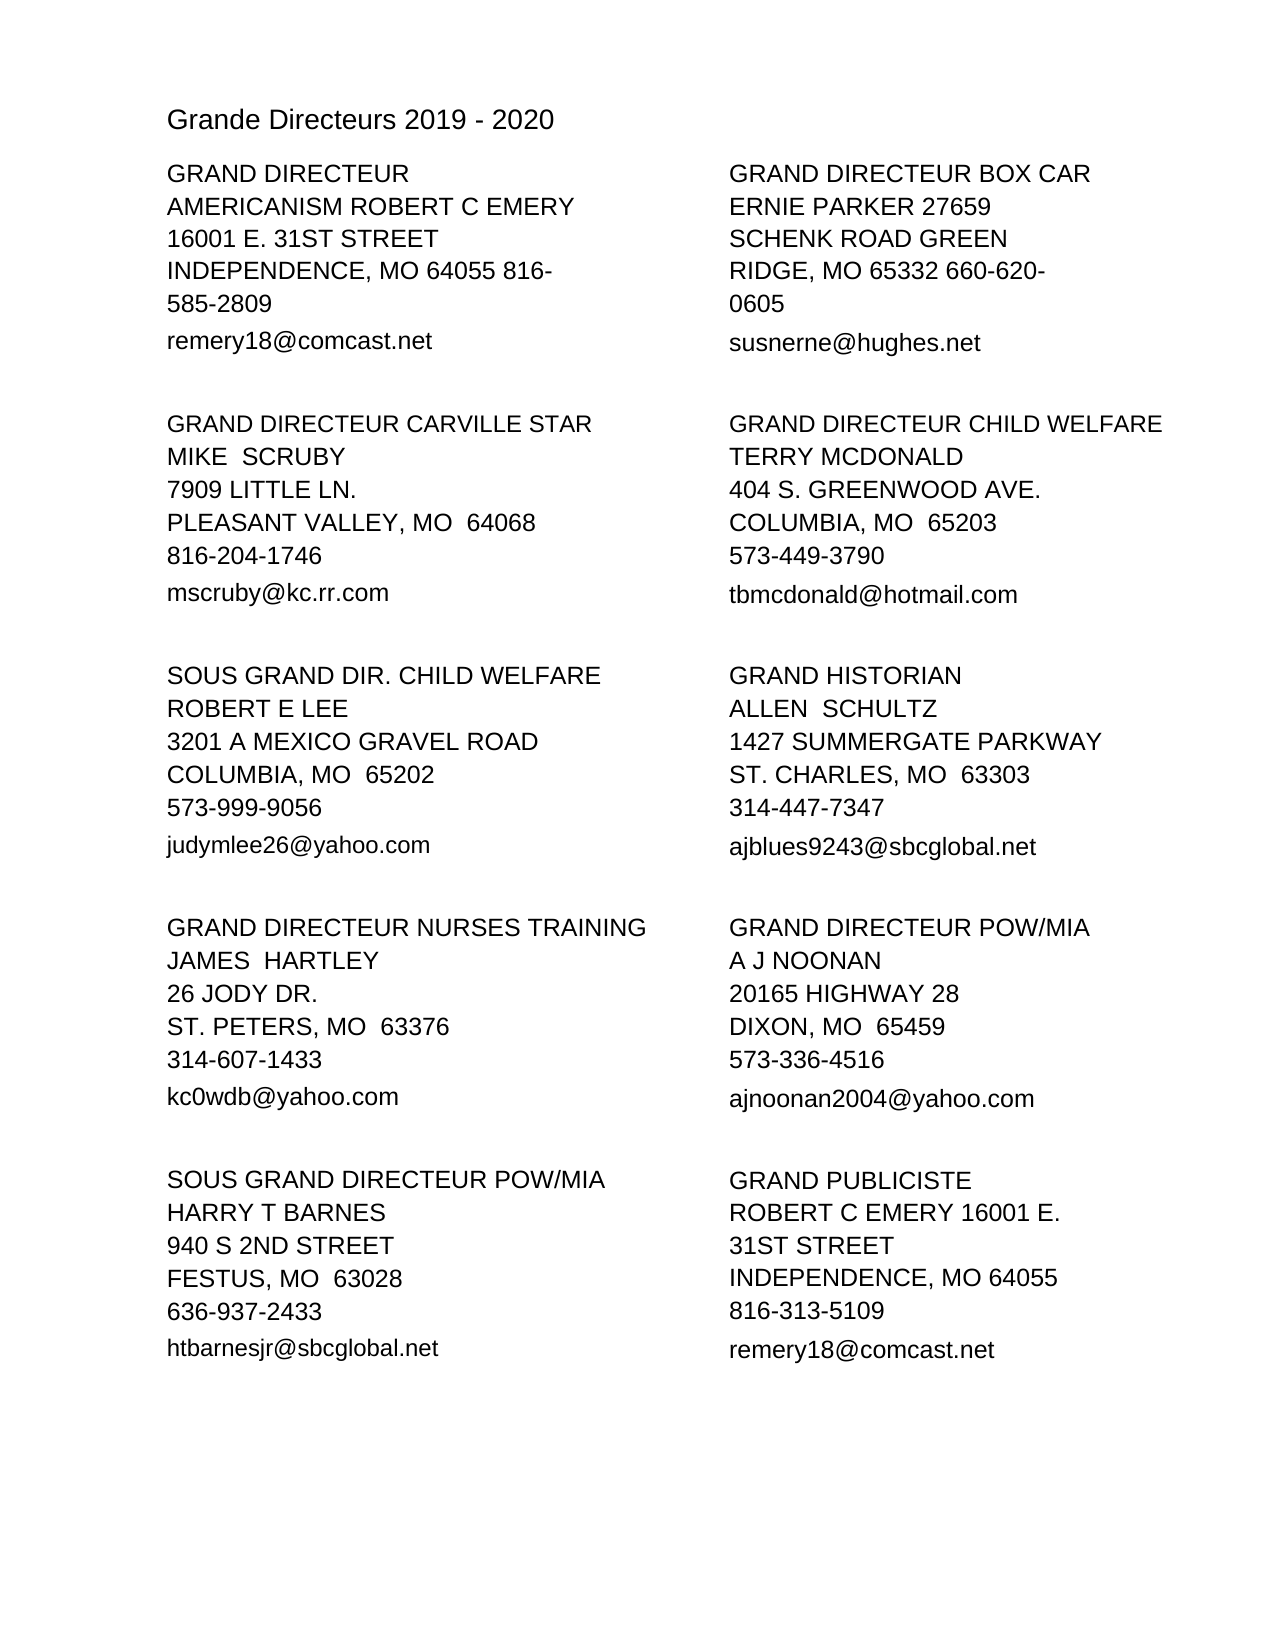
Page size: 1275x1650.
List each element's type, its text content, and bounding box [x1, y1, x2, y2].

text PLEASANT VALLEY, MO 64068 [167, 508, 654, 536]
text GRAND DIRECTEUR AMERICANISM ROBERT C EMERY 16001 E. 31ST STREET INDEPENDENCE, MO 64055 816-585-2809 [167, 159, 591, 317]
text judymlee26@yahoo.com [167, 831, 654, 859]
text ROBERT E LEE [167, 694, 654, 722]
text GRAND DIRECTEUR NURSES TRAINING [167, 913, 654, 942]
text MIKE SCRUBY [167, 442, 654, 470]
text 7909 LITTLE LN. [167, 475, 654, 503]
text SOUS GRAND DIRECTEUR POW/MIA [167, 1165, 654, 1194]
text remery18@comcast.net [729, 1335, 1181, 1364]
text remery18@comcast.net [167, 326, 654, 355]
text 20165 HIGHWAY 28 [729, 979, 1181, 1008]
text 573-449-3790 [729, 541, 1181, 569]
text 1427 SUMMERGATE PARKWAY [729, 727, 1181, 756]
text Grande Directeurs 2019 - 2020 [167, 103, 1181, 135]
text DIXON, MO 65459 [729, 1012, 1181, 1041]
text FESTUS, MO 63028 [167, 1264, 654, 1293]
text tbmcdonald@hotmail.com [729, 580, 1181, 609]
text JAMES HARTLEY [167, 946, 654, 974]
text 3201 A MEXICO GRAVEL ROAD [167, 727, 654, 756]
text ALLEN SCHULTZ [729, 694, 1181, 722]
text kc0wdb@yahoo.com [167, 1082, 654, 1111]
text 573-999-9056 [167, 793, 654, 822]
text COLUMBIA, MO 65202 [167, 760, 654, 788]
text A J NOONAN [729, 946, 1181, 974]
text GRAND DIRECTEUR CHILD WELFARE [729, 410, 1181, 437]
text ST. PETERS, MO 63376 [167, 1012, 654, 1041]
text SOUS GRAND DIR. CHILD WELFARE [167, 661, 654, 689]
text htbarnesjr@sbcglobal.net [167, 1334, 654, 1362]
text mscruby@kc.rr.com [167, 578, 654, 607]
text GRAND DIRECTEUR BOX CAR ERNIE PARKER 27659 SCHENK ROAD GREEN RIDGE, MO 65332 660-620-0605 [729, 159, 1091, 317]
text HARRY T BARNES [167, 1198, 654, 1227]
text COLUMBIA, MO 65203 [729, 508, 1181, 536]
text ajnoonan2004@yahoo.com [729, 1084, 1181, 1113]
text 816-204-1746 [167, 541, 654, 569]
text GRAND DIRECTEUR POW/MIA [729, 913, 1181, 942]
text ST. CHARLES, MO 63303 [729, 760, 1181, 788]
text GRAND PUBLICISTE ROBERT C EMERY 16001 E. 31ST STREET INDEPENDENCE, MO 64055 816-313-5109 [729, 1166, 1064, 1324]
text GRAND HISTORIAN [729, 661, 1181, 689]
text TERRY MCDONALD [729, 442, 1181, 470]
text ajblues9243@sbcglobal.net [729, 832, 1181, 861]
text susnerne@hughes.net [729, 328, 1181, 357]
text GRAND DIRECTEUR CARVILLE STAR [167, 410, 654, 437]
text 636-937-2433 [167, 1297, 654, 1326]
text 314-447-7347 [729, 793, 1181, 822]
text 314-607-1433 [167, 1045, 654, 1074]
text 940 S 2ND STREET [167, 1231, 654, 1260]
text 404 S. GREENWOOD AVE. [729, 475, 1181, 503]
text 26 JODY DR. [167, 979, 654, 1008]
text 573-336-4516 [729, 1045, 1181, 1074]
